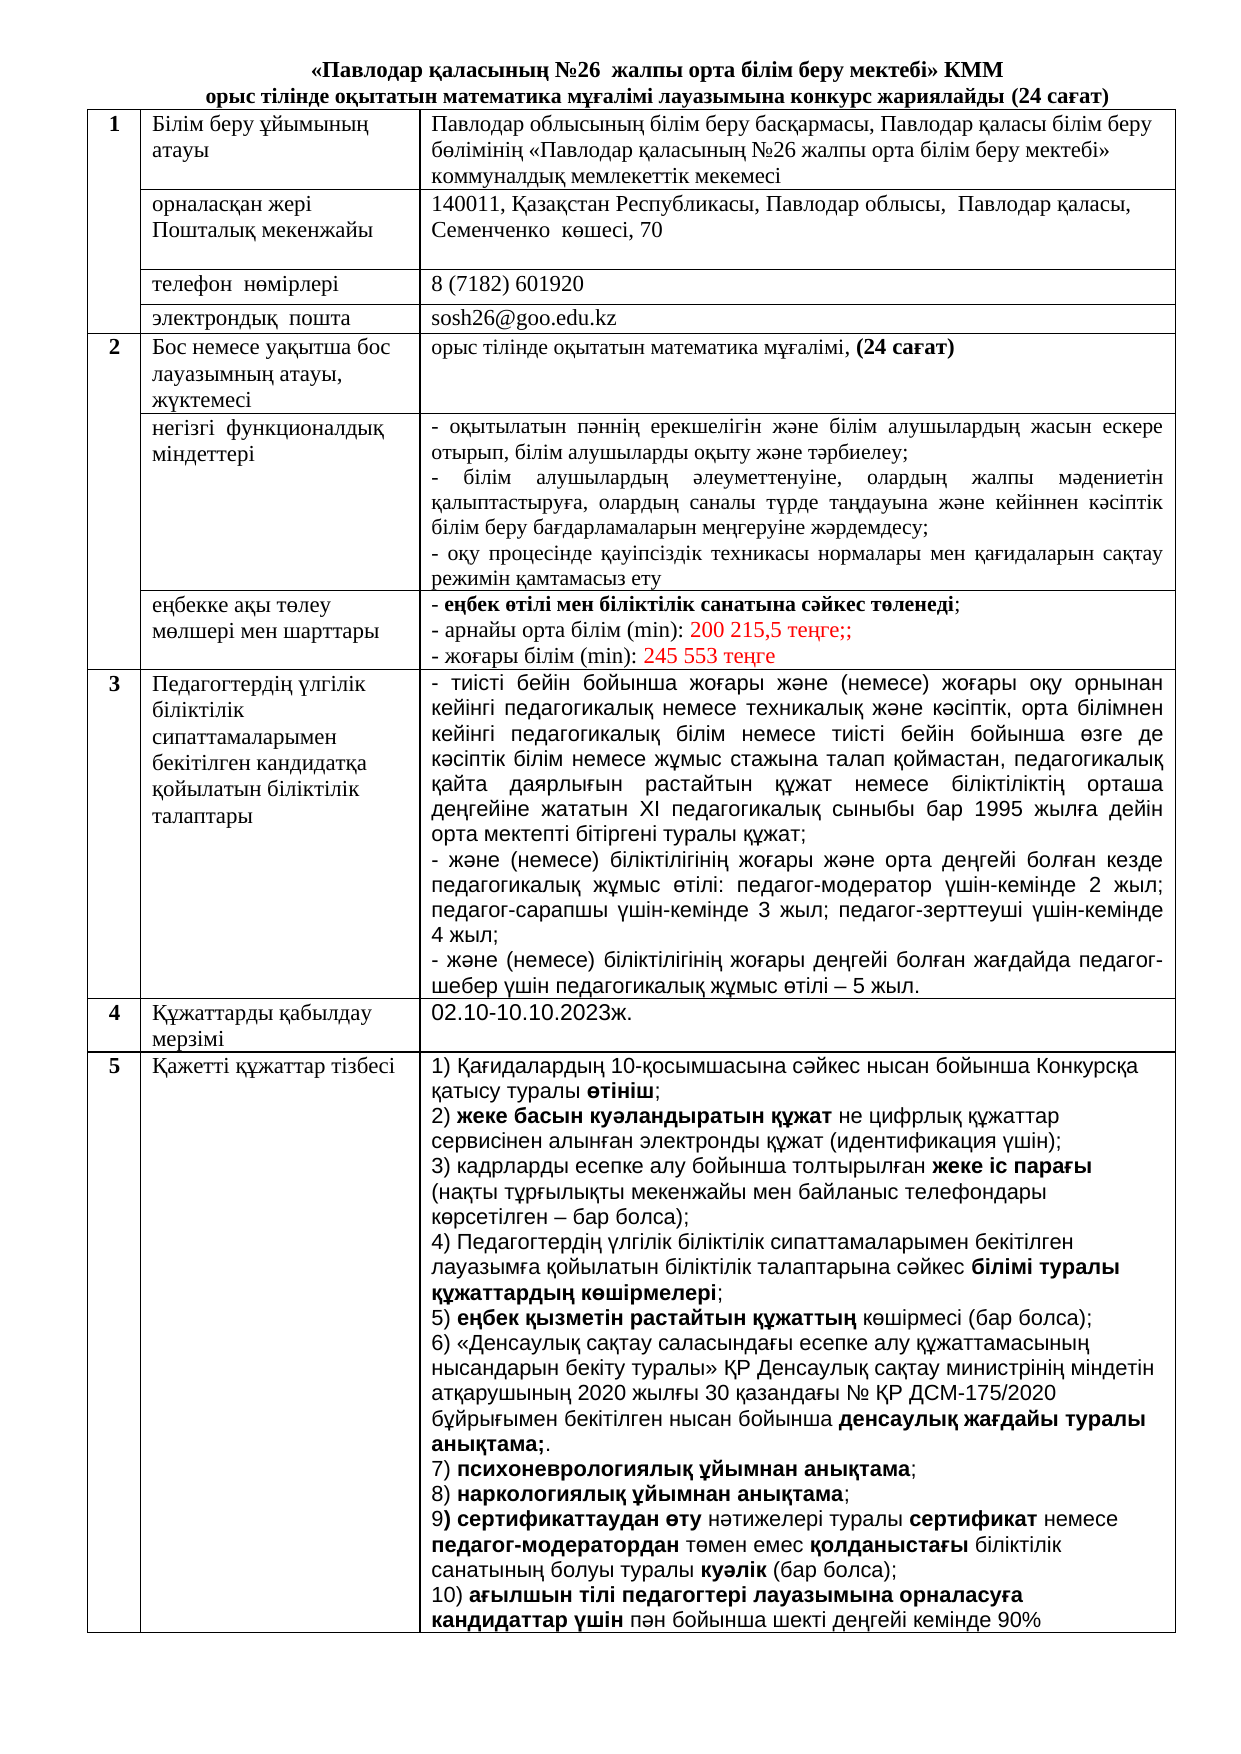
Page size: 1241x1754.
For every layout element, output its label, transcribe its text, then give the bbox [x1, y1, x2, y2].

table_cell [421, 1053, 1175, 1632]
table_cell - тиісті бейін бойынша жоғары және (немесе) жоғары оқу орнынан кейінгі педагогикалық немесе техникалық және кәсіптік, орта білімнен кейінгі педагогикалық білім немесе тиісті бейін бойынша өзге де кәсіптік білім немесе жұмыс стажына талап қоймастан, педагогикалық қайта даярлығын растайтын құжат немесе біліктіліктің орташа деңгейіне жататын XI педагогикалық сыныбы бар 1995 жылға дейін орта мектепті бітіргені туралы құжат; - және (немесе) біліктілігінің жоғары және орта деңгейі болған кезде педагогикалық жұмыс өтілі: педагог-модератор үшін-кемінде 2 жыл; педагог-сарапшы үшін-кемінде 3 жыл; педагог-зерттеуші үшін-кемінде 4 жыл; - және (немесе) біліктілігінің жоғары деңгейі болған жағдайда педагог-шебер үшін педагогикалық жұмыс өтілі – 5 жыл. [421, 670, 1175, 998]
table_cell Педагогтердің үлгілік біліктілік сипаттамаларымен бекітілген кандидатқа қойылатын біліктілік талаптары [141, 670, 419, 998]
table_cell электрондық пошта [141, 305, 419, 332]
table_cell еңбекке ақы төлеу мөлшері мен шарттары [141, 591, 419, 669]
table_cell орналасқан жері Пошталық мекенжайы [141, 190, 419, 269]
table_cell 4 [88, 999, 140, 1051]
table_cell Құжаттарды қабылдау мерзімі [141, 999, 419, 1051]
table_cell sosh26@goo.edu.kz [421, 305, 1175, 332]
table_header 1 [88, 110, 140, 332]
table_cell 8 (7182) 601920 [421, 270, 1175, 303]
table_header Білім беру ұйымының атауы [141, 110, 419, 189]
table_cell 02.10-10.10.2023ж. [421, 999, 1175, 1051]
table_cell 140011, Қазақстан Республикасы, Павлодар облысы, Павлодар қаласы, Семенченко көшесі, 70 [421, 190, 1175, 269]
table_header Павлодар облысының білім беру басқармасы, Павлодар қаласы білім беру бөлімінің «Павлодар қаласының №26 жалпы орта білім беру мектебі» коммуналдық мемлекеттік мекемесі [421, 110, 1175, 189]
text орыс тілінде оқытатын математика мұғалімі лауазымына конкурс жариялайды (24 сағат) [133, 82, 1181, 109]
table_cell - еңбек өтілі мен біліктілік санатына сәйкес төленеді; - арнайы орта білім (min): 200 215,5 теңге;; - жоғары білім (min): 245 553 теңге [421, 591, 1175, 669]
table_cell 3 [88, 670, 140, 998]
table_cell телефон нөмірлері [141, 270, 419, 303]
table_cell Бос немесе уақытша бос лауазымның атауы, жүктемесі [141, 334, 419, 412]
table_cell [141, 1053, 419, 1632]
table_cell орыс тілінде оқытатын математика мұғалімі, (24 сағат) [421, 334, 1175, 412]
table_cell 2 [88, 334, 140, 669]
table_cell 5 [88, 1053, 140, 1632]
table_cell - оқытылатын пәннің ерекшелігін және білім алушылардың жасын ескере отырып, білім алушыларды оқыту және тәрбиелеу; - білім алушылардың әлеуметтенуіне, олардың жалпы мәдениетін қалыптастыруға, олардың саналы түрде таңдауына және кейіннен кәсіптік білім беру бағдарламаларын меңгеруіне жәрдемдесу; - оқу процесінде қауіпсіздік техникасы нормалары мен қағидаларын сақтау режимін қамтамасыз ету [421, 414, 1175, 590]
table_cell негізгі функционалдық міндеттері [141, 414, 419, 590]
text «Павлодар қаласының №26 жалпы орта білім беру мектебі» КММ [133, 56, 1181, 82]
